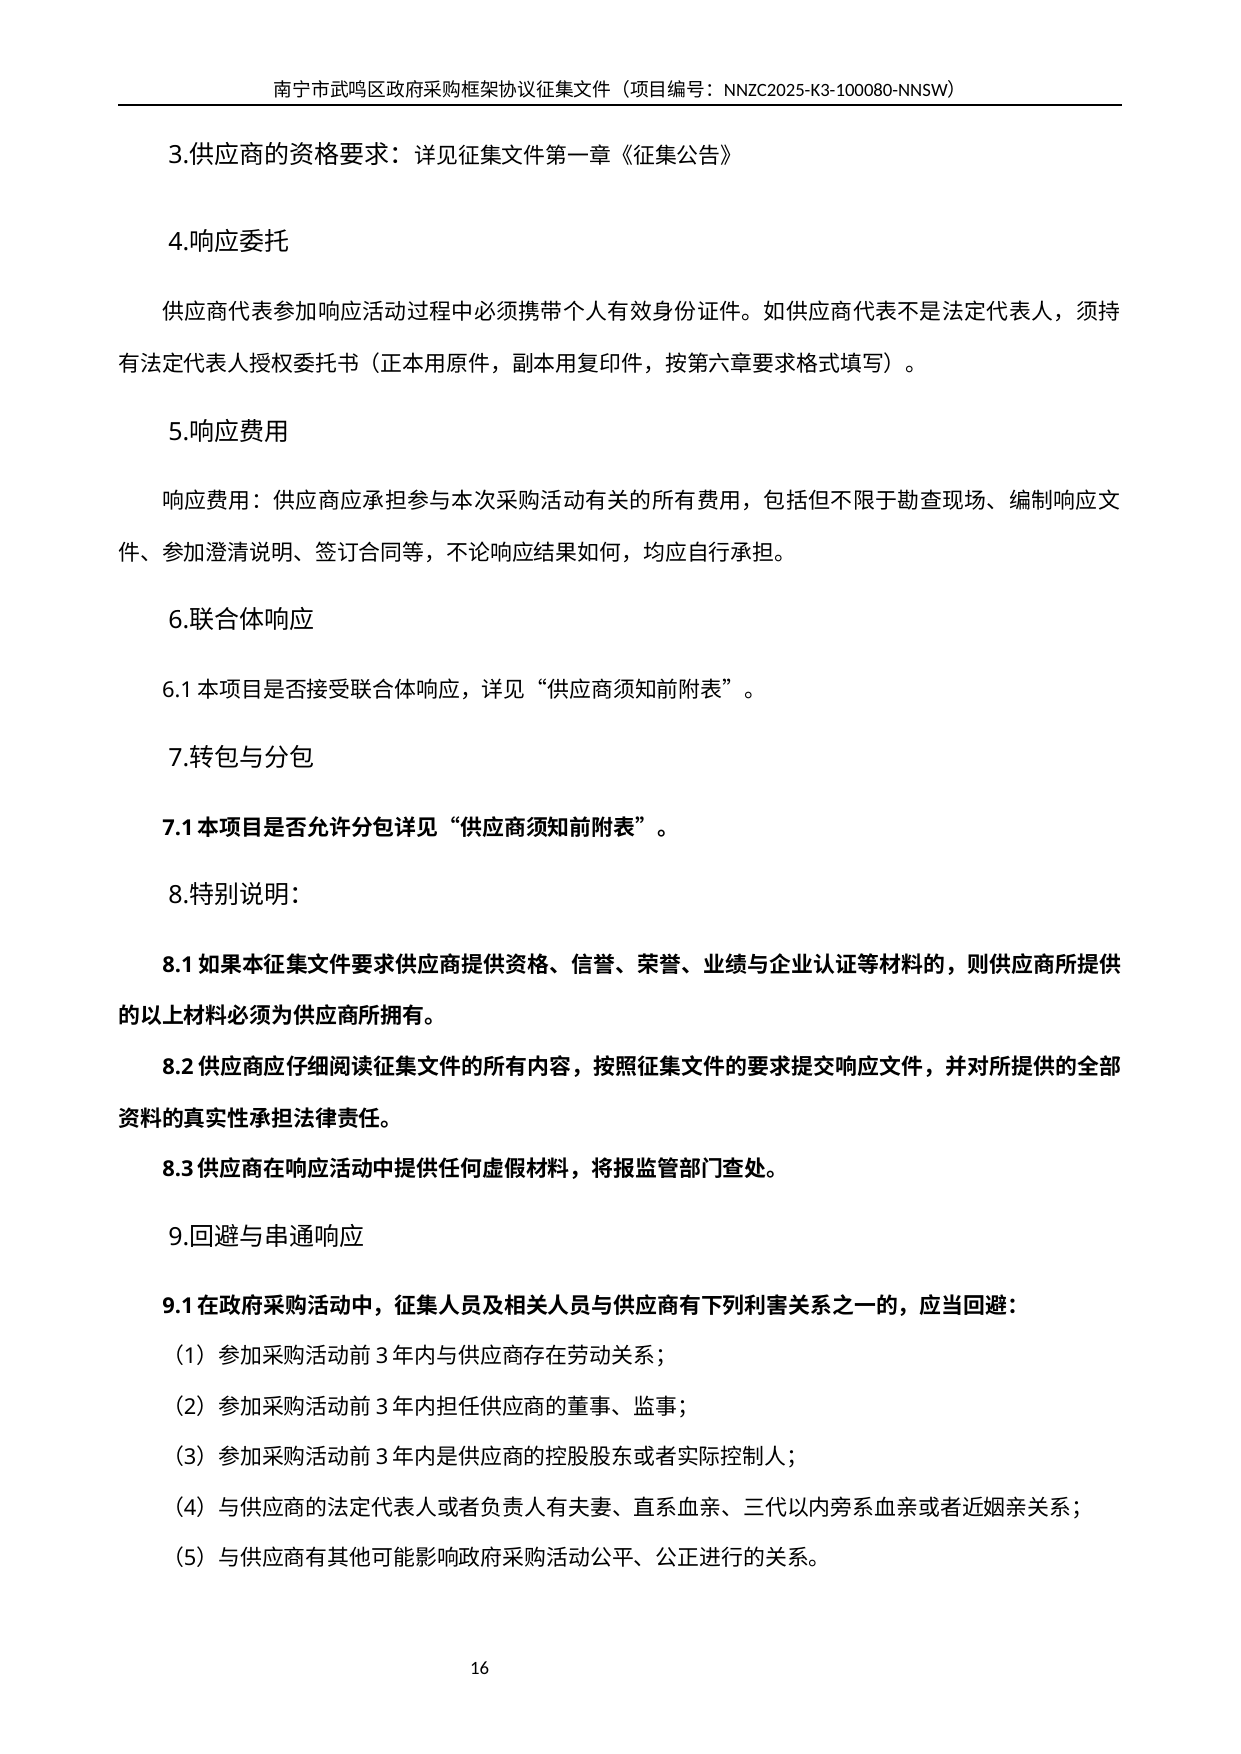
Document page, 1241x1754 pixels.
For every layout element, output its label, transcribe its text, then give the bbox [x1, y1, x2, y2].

text （5）与供应商有其他可能影响政府采购活动公平、公正进行的关系。 [118, 1538, 1122, 1573]
text （2）参加采购活动前3年内担任供应商的董事、监事； [118, 1387, 1122, 1422]
text 6.1本项目是否接受联合体响应，详见“供应商须知前附表”。 [118, 671, 1122, 705]
text 9.回避与串通响应 [118, 1200, 1122, 1269]
text （1）参加采购活动前3年内与供应商存在劳动关系； [118, 1337, 1122, 1372]
text 5.响应费用 [118, 394, 1122, 463]
text 8.1如果本征集文件要求供应商提供资格、信誉、荣誉、业绩与企业认证等材料的，则供应商所提供的以上材料必须为供应商所拥有。 [118, 946, 1122, 1032]
text 供应商代表参加响应活动过程中必须携带个人有效身份证件。如供应商代表不是法定代表人，须持有法定代表人授权委托书（正本用原件，副本用复印件，按第六章要求格式填写）。 [118, 293, 1122, 379]
text 4.响应委托 [118, 206, 1122, 274]
text 3.供应商的资格要求：详见征集文件第一章《征集公告》 [118, 118, 1122, 187]
text 8.特别说明： [118, 858, 1122, 927]
text （3）参加采购活动前3年内是供应商的控股股东或者实际控制人； [118, 1438, 1122, 1472]
text 6.联合体响应 [118, 584, 1122, 653]
text 7.转包与分包 [118, 721, 1122, 790]
text 7.1本项目是否允许分包详见“供应商须知前附表”。 [118, 808, 1122, 843]
text 9.1在政府采购活动中，征集人员及相关人员与供应商有下列利害关系之一的，应当回避： [118, 1287, 1122, 1321]
text 8.2供应商应仔细阅读征集文件的所有内容，按照征集文件的要求提交响应文件，并对所提供的全部资料的真实性承担法律责任。 [118, 1047, 1122, 1134]
text 响应费用：供应商应承担参与本次采购活动有关的所有费用，包括但不限于勘查现场、编制响应文件、参加澄清说明、签订合同等，不论响应结果如何，均应自行承担。 [118, 482, 1122, 568]
text （4）与供应商的法定代表人或者负责人有夫妻、直系血亲、三代以内旁系血亲或者近姻亲关系； [118, 1488, 1122, 1523]
text 8.3供应商在响应活动中提供任何虚假材料，将报监管部门查处。 [118, 1149, 1122, 1184]
